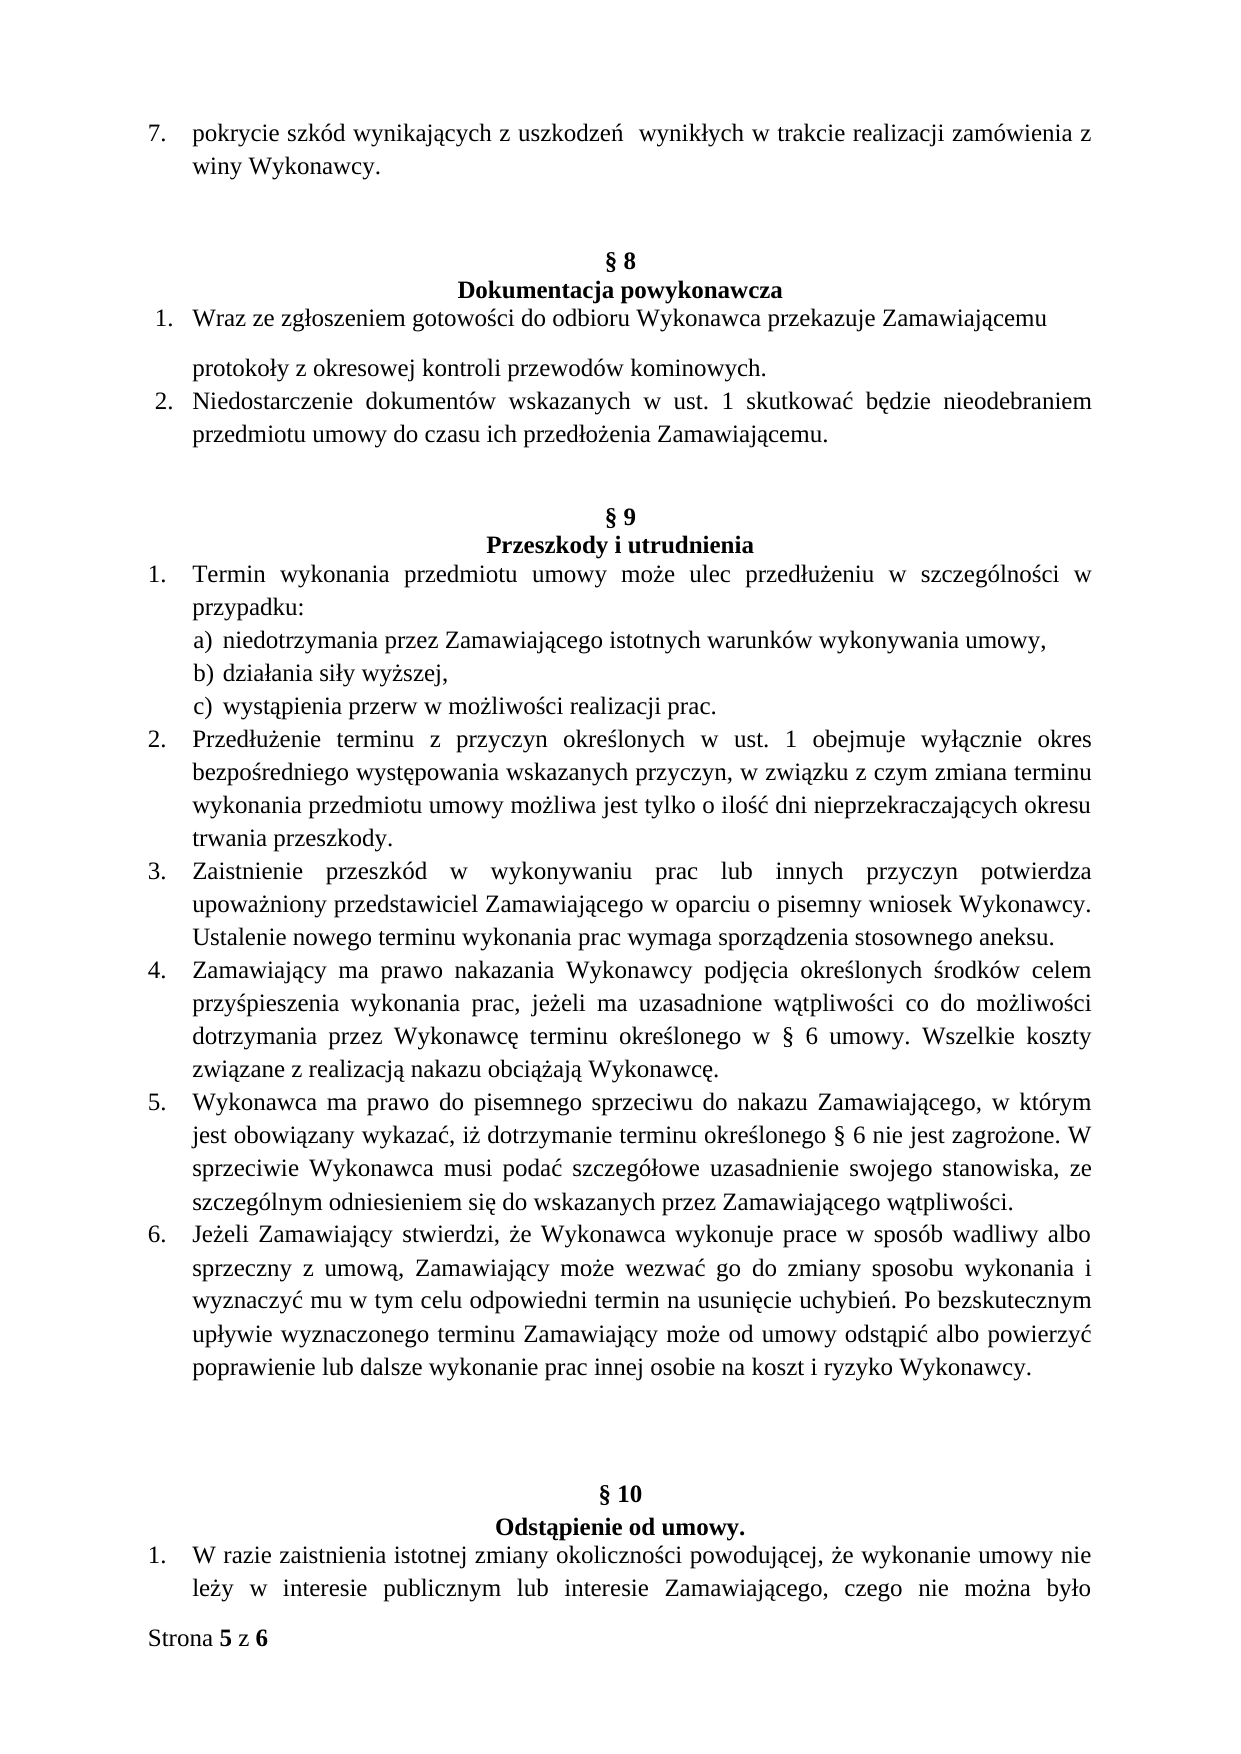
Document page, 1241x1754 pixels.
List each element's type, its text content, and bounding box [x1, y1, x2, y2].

list Przedłużenie terminu z przyczyn określonych w ust. 1 obejmuje wyłącznie okres bezpośredniego występowania wskazanych przyczyn, w związku z czym zmiana terminu wykonania przedmiotu umowy możliwa jest tylko o ilość dni nieprzekraczających okresu trwania przeszkody. [148, 724, 1092, 852]
list Wraz ze zgłoszeniem gotowości do odbioru Wykonawca przekazuje Zamawiającemu [154, 303, 1092, 332]
text Odstąpienie od umowy. [148, 1512, 1092, 1541]
text § 10 [148, 1479, 1092, 1507]
text § 9 [148, 502, 1092, 530]
list niedotrzymania przez Zamawiającego istotnych warunków wykonywania umowy, [193, 625, 1092, 654]
text Dokumentacja powykonawcza [148, 275, 1092, 303]
list Jeżeli Zamawiający stwierdzi, że Wykonawca wykonuje prace w sposób wadliwy albo sprzeczny z umową, Zamawiający może wezwać go do zmiany sposobu wykonania i wyznaczyć mu w tym celu odpowiedni termin na usunięcie uchybień. Po bezskutecznym upływie wyznaczonego terminu Zamawiający może od umowy odstąpić albo powierzyć poprawienie lub dalsze wykonanie prac innej osobie na koszt i ryzyko Wykonawcy. [148, 1219, 1092, 1380]
list działania siły wyższej, [193, 658, 1092, 687]
list Zamawiający ma prawo nakazania Wykonawcy podjęcia określonych środków celem przyśpieszenia wykonania prac, jeżeli ma uzasadnione wątpliwości co do możliwości dotrzymania przez Wykonawcę terminu określonego w § 6 umowy. Wszelkie koszty związane z realizacją nakazu obciążają Wykonawcę. [148, 955, 1092, 1083]
text 7. pokrycie szkód wynikających z uszkodzeń wynikłych w trakcie realizacji zamówienia z winy Wykonawcy. [148, 118, 1092, 180]
text Przeszkody i utrudnienia [148, 530, 1092, 559]
list protokoły z okresowej kontroli przewodów kominowych. [192, 353, 1092, 382]
list Wykonawca ma prawo do pisemnego sprzeciwu do nakazu Zamawiającego, w którym jest obowiązany wykazać, iż dotrzymanie terminu określonego § 6 nie jest zagrożone. W sprzeciwie Wykonawca musi podać szczegółowe uzasadnienie swojego stanowiska, ze szczególnym odniesieniem się do wskazanych przez Zamawiającego wątpliwości. [148, 1087, 1092, 1215]
list wystąpienia przerw w możliwości realizacji prac. [193, 691, 1092, 720]
text § 8 [148, 246, 1092, 275]
list Zaistnienie przeszkód w wykonywaniu prac lub innych przyczyn potwierdza upoważniony przedstawiciel Zamawiającego w oparciu o pisemny wniosek Wykonawcy. Ustalenie nowego terminu wykonania prac wymaga sporządzenia stosownego aneksu. [148, 856, 1092, 951]
list Niedostarczenie dokumentów wskazanych w ust. 1 skutkować będzie nieodebraniem przedmiotu umowy do czasu ich przedłożenia Zamawiającemu. [154, 386, 1092, 448]
list Termin wykonania przedmiotu umowy może ulec przedłużeniu w szczególności w przypadku: [148, 559, 1092, 621]
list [148, 1541, 1092, 1602]
